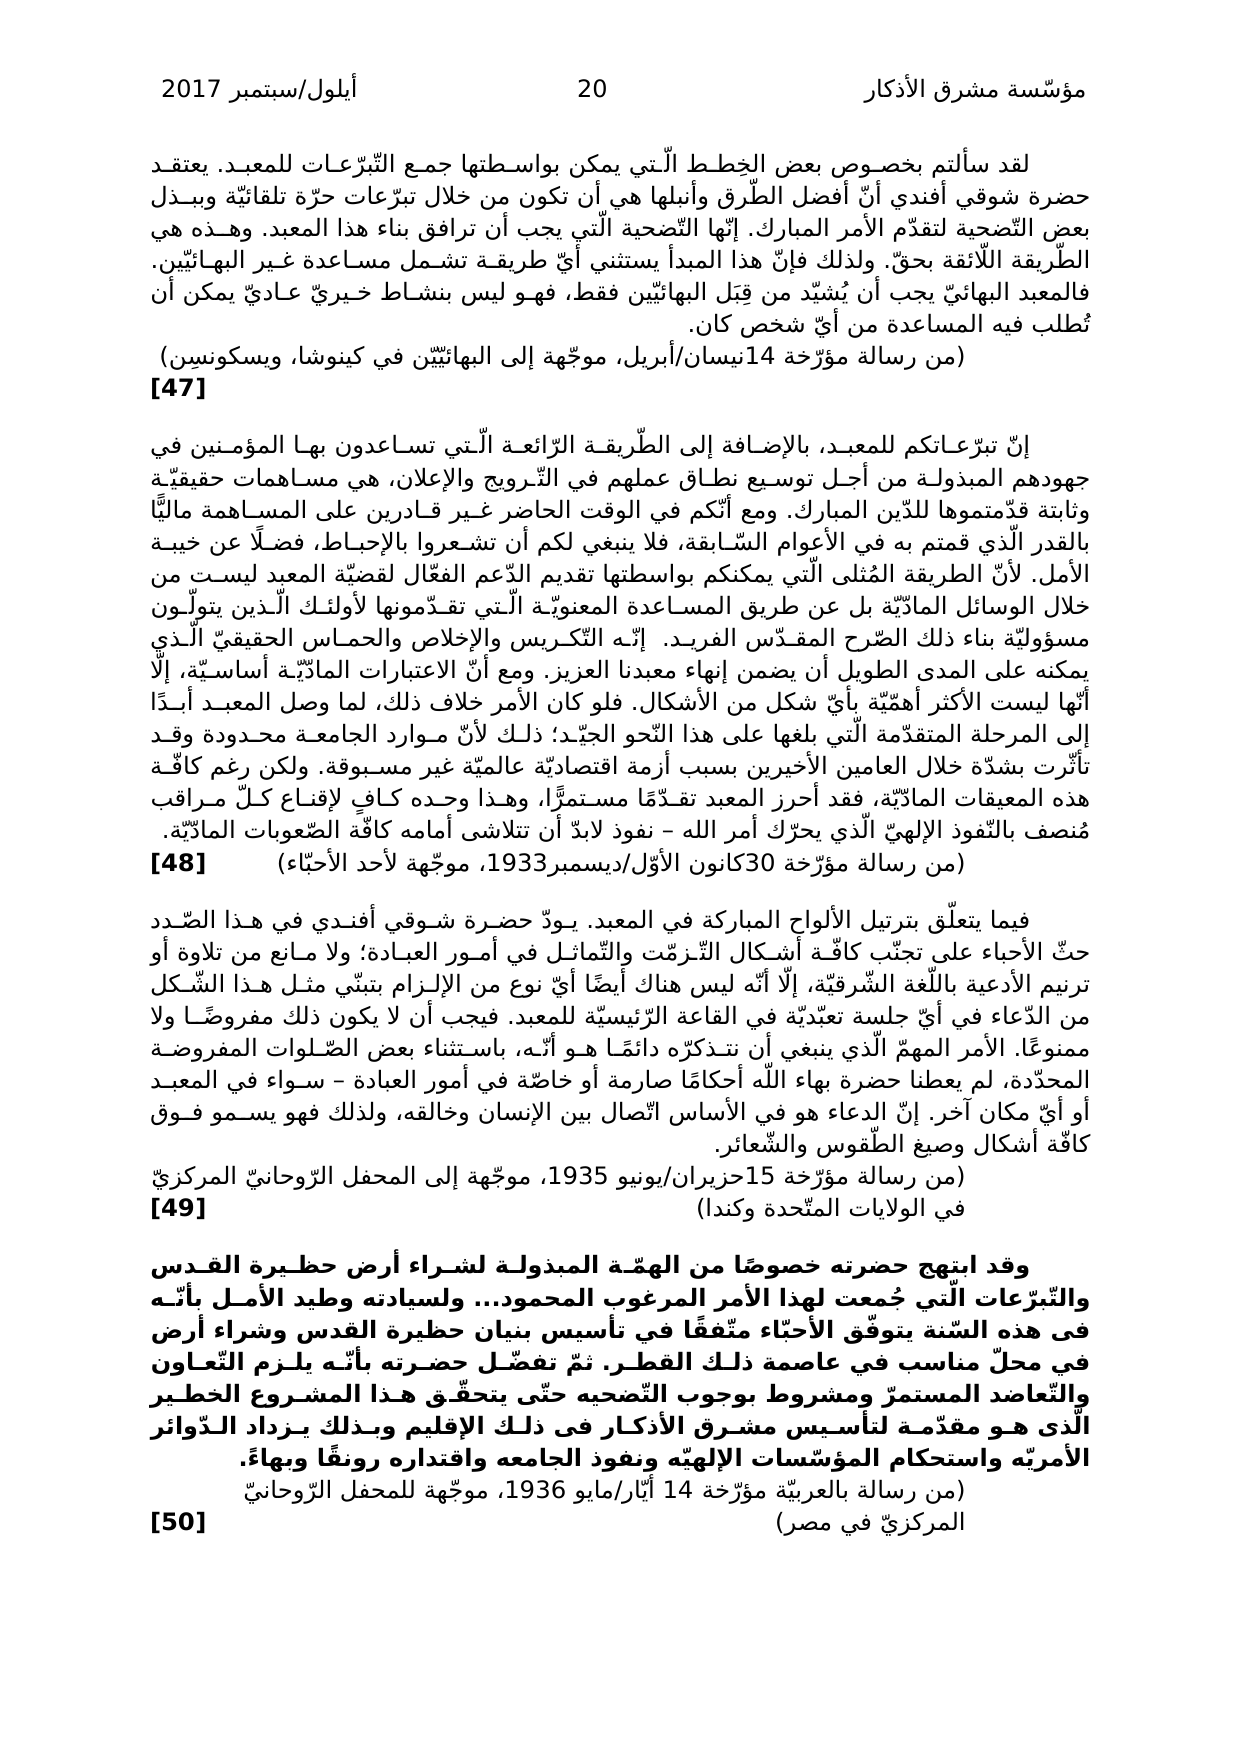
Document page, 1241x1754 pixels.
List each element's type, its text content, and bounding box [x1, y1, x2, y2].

text فيما يتعلّق بترتيل الألواح المباركة في المعبد. يودّ حضرة شوقي أفندي في هذا الصّدد حثّ الأحباء على تجنّب كافّة أشكال التّزمّت والتّماثل في أمور العبادة؛ ولا مانع من تلاوة أو ترنيم الأدعية باللّغة الشّرقيّة، إلّا أنّه ليس هناك أيضًا أيّ نوع من الإلزام بتبنّي مثل هذا الشّكل من الدّعاء في أيّ جلسة تعبّديّة في القاعة الرّئيسيّة للمعبد. فيجب أن لا يكون ذلك مفروضًا ولا ممنوعًا. الأمر المهمّ الّذي ينبغي أن نتذكرّه دائمًا هو أنّه، باستثناء بعض الصّلوات المفروضة المحدّدة، لم يعطنا حضرة بهاء اللّه أحكامًا صارمة أو خاصّة في أمور العبادة – سواء في المعبد أو أيّ مكان آخر. إنّ الدعاء هو في الأساس اتّصال بين الإنسان وخالقه، ولذلك فهو يسمو فوق كافّة أشكال وصيغ الطّقوس والشّعائر. [150, 906, 1090, 1158]
text (من رسالة مؤرّخة 14نيسان/أبريل، موجّهة إلى البهائيّيّن في كينوشا، ويسكونسِن) [47] [150, 342, 966, 402]
text (من رسالة بالعربيّة مؤرّخة 14 أيّار/مايو 1936، موجّهة للمحفل الرّوحانيّ المركزيّ في مصر) [50] [150, 1476, 966, 1536]
text إنّ تبرّعاتكم للمعبد، بالإضافة إلى الطّريقة الرّائعة الّتي تساعدون بها المؤمنين في جهودهم المبذولة من أجل توسيع نطاق عملهم في التّرويج والإعلان، هي مساهمات حقيقيّة وثابتة قدّمتموها للدّين المبارك. ومع أنّكم في الوقت الحاضر غير قادرين على المساهمة ماليًّا بالقدر الّذي قمتم به في الأعوام السّابقة، فلا ينبغي لكم أن تشعروا بالإحباط، فضلًا عن خيبة الأمل. لأنّ الطريقة المُثلى الّتي يمكنكم بواسطتها تقديم الدّعم الفعّال لقضيّة المعبد ليست من خلال الوسائل المادّيّة بل عن طريق المساعدة المعنويّة الّتي تقدّمونها لأولئك الّذين يتولّون مسؤوليّة بناء ذلك الصّرح المقدّس الفريد. إنّه التّكريس والإخلاص والحماس الحقيقيّ الّذي يمكنه على المدى الطويل أن يضمن إنهاء معبدنا العزيز. ومع أنّ الاعتبارات المادّيّة أساسيّة، إلّا أنّها ليست الأكثر أهمّيّة بأيّ شكل من الأشكال. فلو كان الأمر خلاف ذلك، لما وصل المعبد أبدًا إلى المرحلة المتقدّمة الّتي بلغها على هذا النّحو الجيّد؛ ذلك لأنّ موارد الجامعة محدودة وقد تأثّرت بشدّة خلال العامين الأخيرين بسبب أزمة اقتصاديّة عالميّة غير مسبوقة. ولكن رغم كافّة هذه المعيقات المادّيّة، فقد أحرز المعبد تقدّمًا مستمرًّا، وهذا وحده كافٍ لإقناع كلّ مراقب مُنصف بالنّفوذ الإلهيّ الّذي يحرّك أمر الله – نفوذ لابدّ أن تتلاشى أمامه كافّة الصّعوبات المادّيّة. [150, 432, 1090, 844]
text وقد ابتهج حضرته خصوصًا من الهمّة المبذولة لشراء أرض حظیرة القدس والتّبرّعات الّتي جُمعت لهذا الأمر المرغوب المحمود... ولسیادته وطید الأمل بأنّه فی هذه السّنة یتوفّق الأحبّاء متّفقًا في تأسیس بنیان حظیرة القدس وشراء أرض في محلّ مناسب في عاصمة ذلك القطر. ثمّ تفضّل حضرته بأنّه یلزم التّعاون والتّعاضد المستمرّ ومشروط بوجوب التّضحیه حتّی یتحقّق هذا المشروع الخطیر الّذی هو مقدّمة لتأسیس مشرق الأذكار فی ذلك الإقلیم وبذلك یزداد الدّوائر الأمریّه واستحكام المؤسّسات الإلهیّه ونفوذ الجامعه واقتداره رونقًا وبهاءً. [150, 1252, 1090, 1472]
text (من رسالة مؤرّخة 15حزيران/يونيو 1935، موجّهة إلى المحفل الرّوحانيّ المركزيّ في الولايات المتّحدة وكندا) [49] [150, 1162, 966, 1222]
text لقد سألتم بخصوص بعض الخِطط الّتي يمكن بواسطتها جمع التّبرّعات للمعبد. يعتقد حضرة شوقي أفندي أنّ أفضل الطّرق وأنبلها هي أن تكون من خلال تبرّعات حرّة تلقائيّة وببذل بعض التّضحية لتقدّم الأمر المبارك. إنّها التّضحية الّتي يجب أن ترافق بناء هذا المعبد. وهذه هي الطّريقة اللّائقة بحقّ. ولذلك فإنّ هذا المبدأ يستثني أيّ طريقة تشمل مساعدة غير البهائيّين. فالمعبد البهائيّ يجب أن يُشيّد من قِبَل البهائيّين فقط، فهو ليس بنشاط خيريّ عاديّ يمكن أن تُطلب فيه المساعدة من أيّ شخص كان. [150, 150, 1090, 338]
text (من رسالة مؤرّخة 30كانون الأوّل/ديسمبر1933، موجّهة لأحد الأحبّاء) [48] [150, 849, 966, 877]
